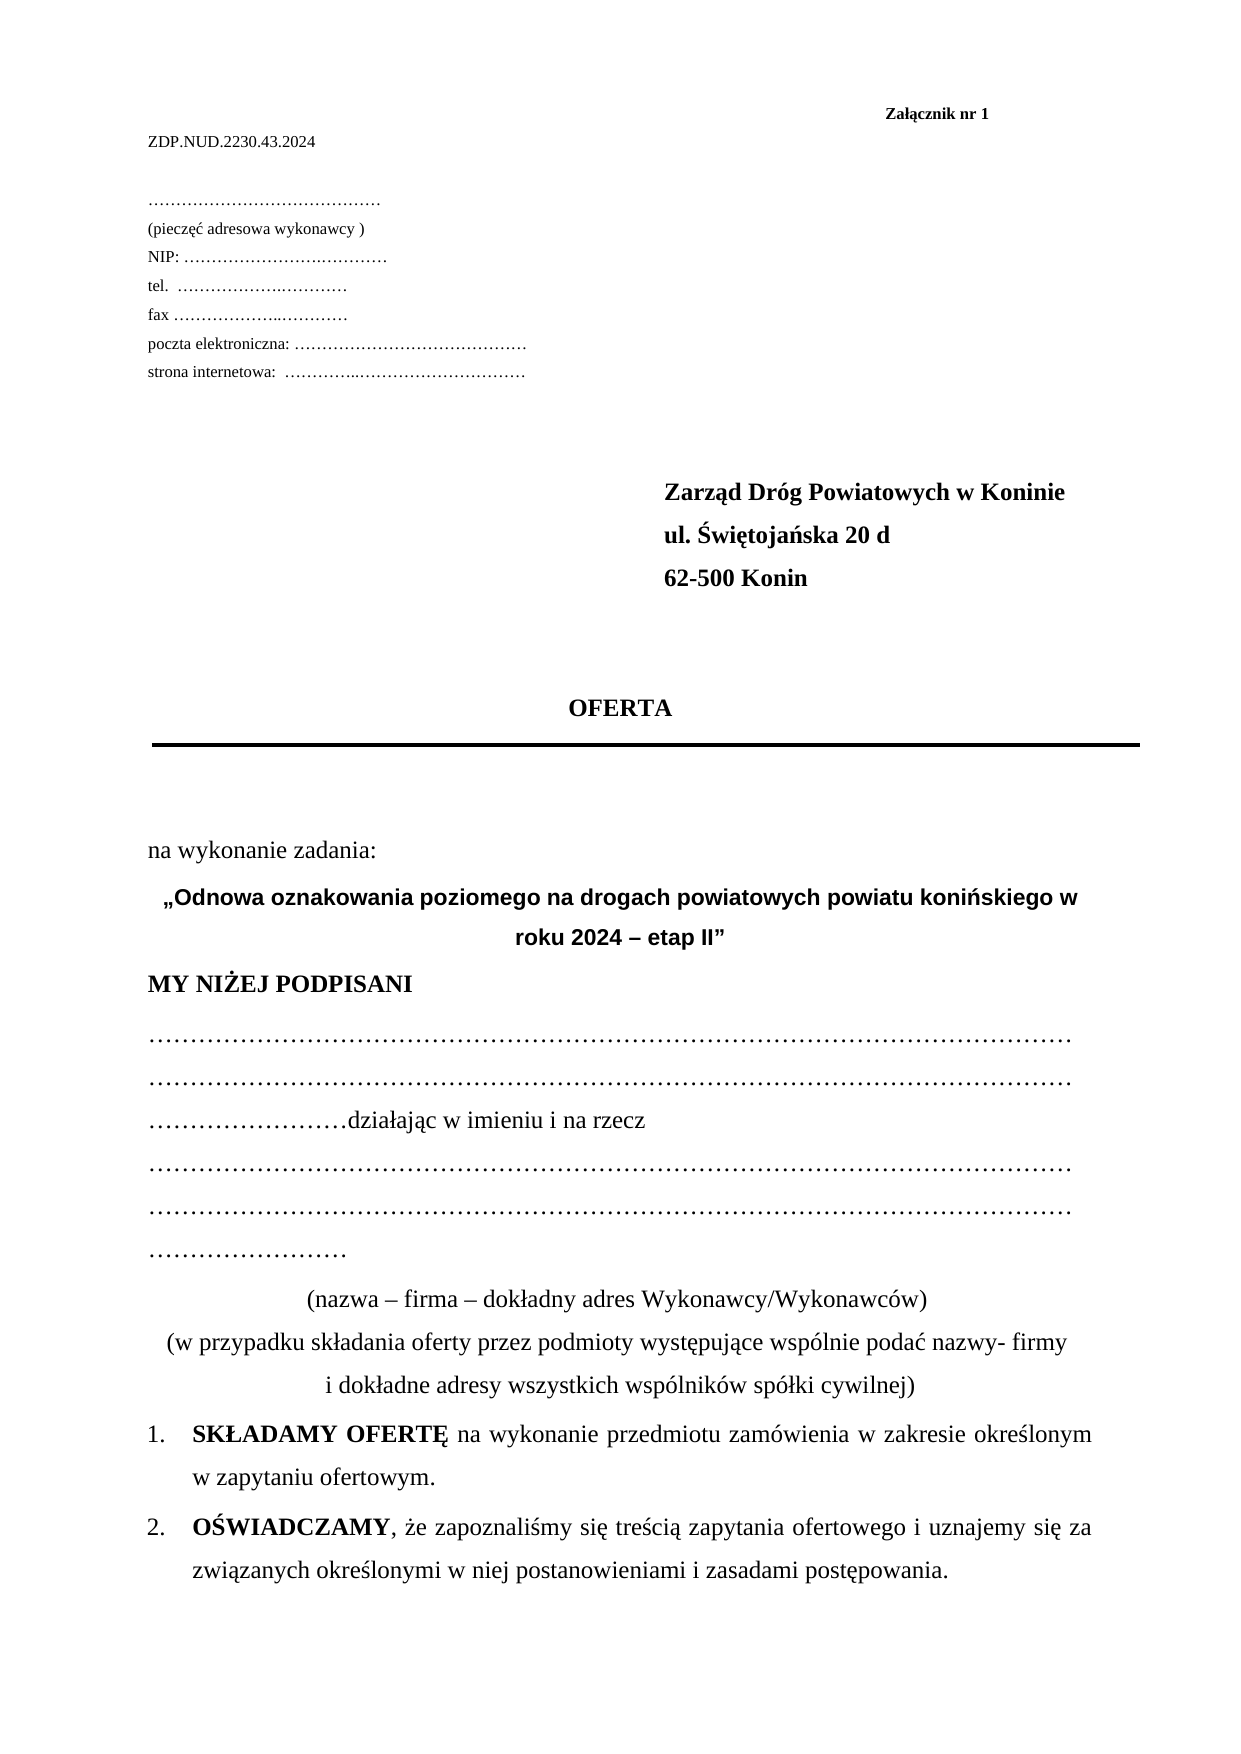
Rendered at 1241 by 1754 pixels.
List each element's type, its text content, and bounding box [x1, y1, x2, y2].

text „Odnowa oznakowania poziomego na drogach powiatowych powiatu konińskiego w roku 2024 – etap II” [148, 884, 1093, 950]
text Załącznik nr 1 [811, 103, 1093, 123]
text OFERTA [148, 693, 1093, 722]
text …………………………………………………………………………………………………………………………………………………………………………………………………………………………działając w imieniu i na rzecz ………………………………………………………………………………………………………………………………………………………………………………………………………………………… [148, 1019, 1093, 1263]
text strona internetowa: …………..………………………… [148, 362, 1093, 381]
text MY NIŻEJ PODPISANI [148, 969, 1093, 998]
text tel. ……………….………… [148, 276, 1093, 295]
text (pieczęć adresowa wykonawcy ) [148, 218, 1093, 238]
text Zarząd Dróg Powiatowych w Koninie [664, 477, 1093, 506]
text fax ………………..………… [148, 305, 1093, 324]
text …………………………………… [148, 190, 1093, 209]
list SKŁADAMY OFERTĘ na wykonanie przedmiotu zamówienia w zakresie określonym w zapytaniu ofertowym. [147, 1419, 1093, 1491]
text 62-500 Konin [664, 563, 1093, 592]
text poczta elektroniczna: …………………………………… [148, 333, 1093, 353]
text (nazwa – firma – dokładny adres Wykonawcy/Wykonawców) (w przypadku składania oferty przez podmioty występujące wspólnie podać nazwy- firmy i dokładne adresy wszystkich wspólników spółki cywilnej) [148, 1284, 1093, 1399]
text ul. Świętojańska 20 d [664, 520, 1093, 549]
list OŚWIADCZAMY, że zapoznaliśmy się treścią zapytania ofertowego i uznajemy się za związanych określonymi w niej postanowieniami i zasadami postępowania. [147, 1512, 1093, 1584]
text NIP: …………………….………… [148, 247, 1093, 266]
text na wykonanie zadania: [148, 835, 1093, 863]
text ZDP.NUD.2230.43.2024 [148, 132, 1093, 151]
